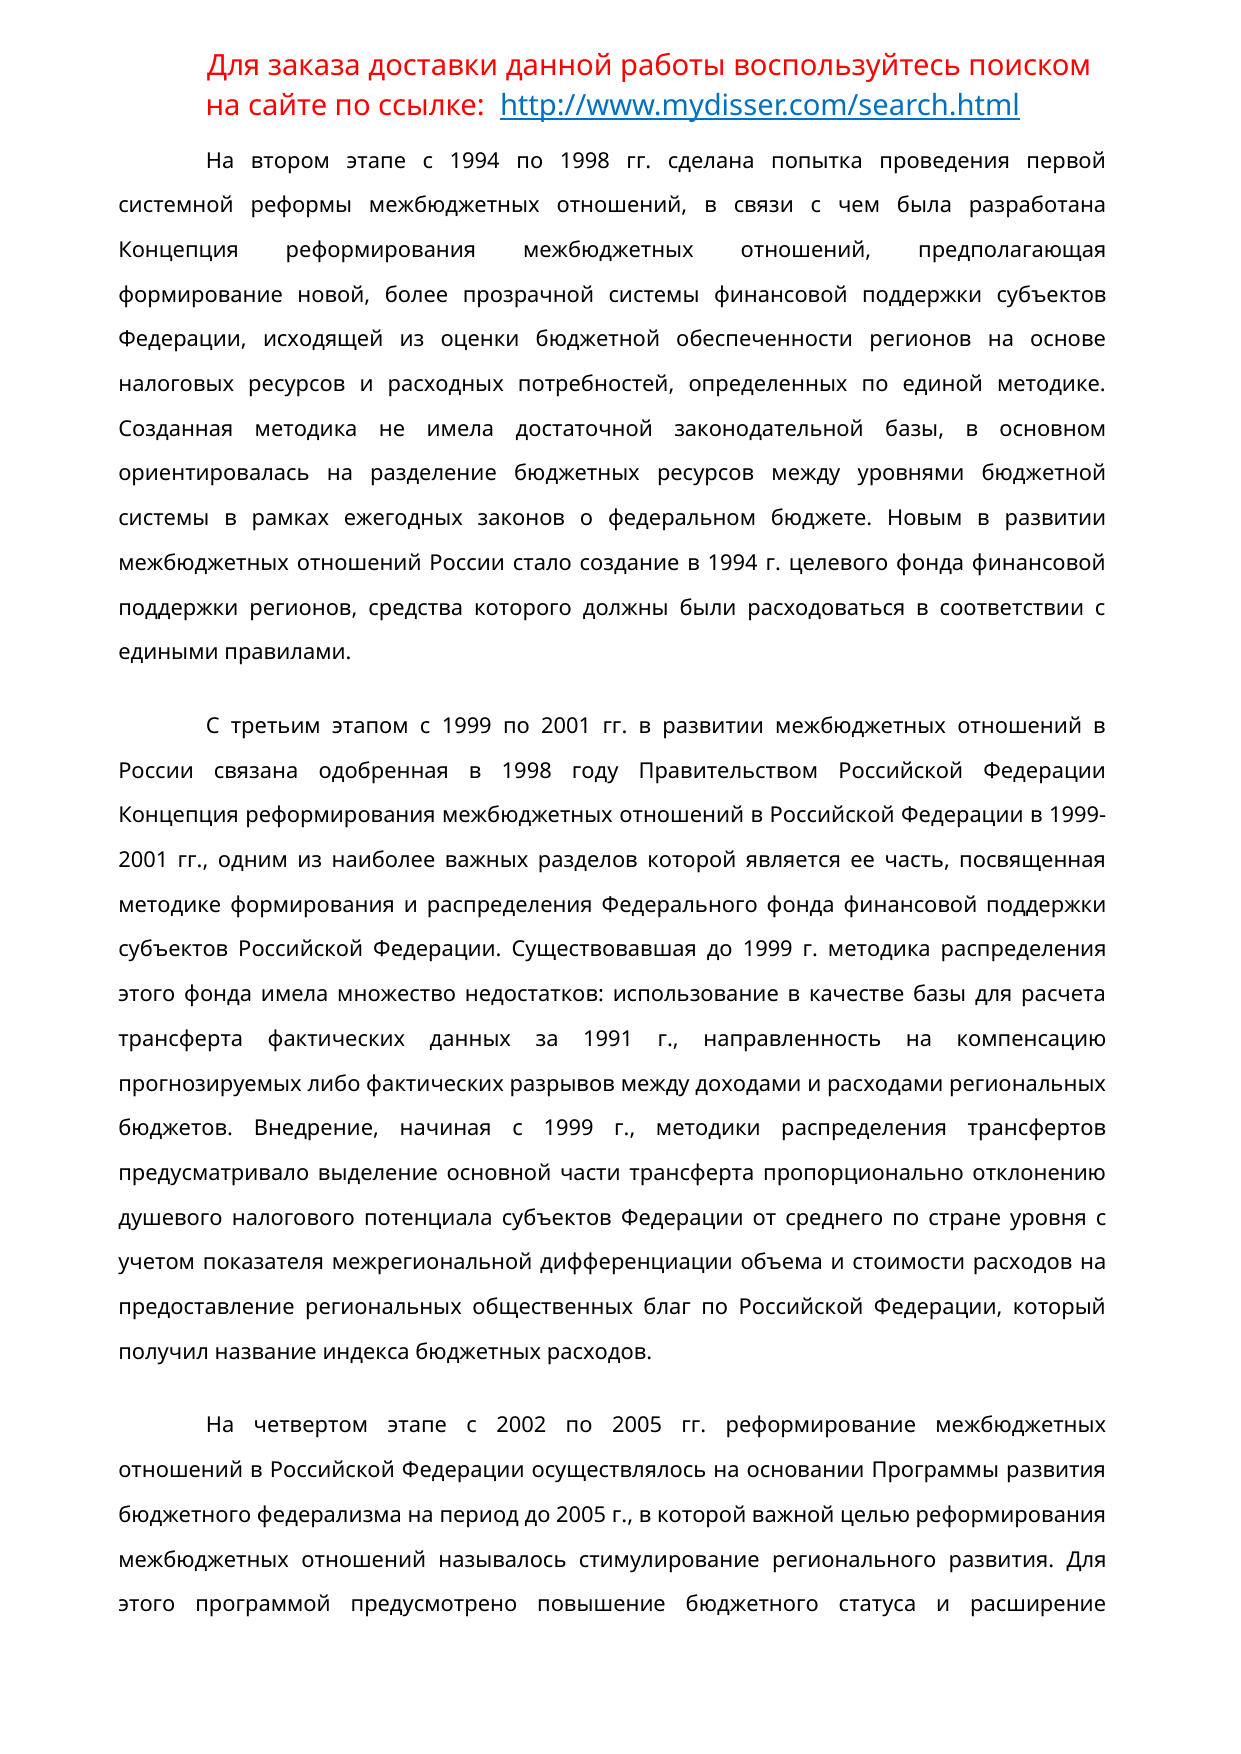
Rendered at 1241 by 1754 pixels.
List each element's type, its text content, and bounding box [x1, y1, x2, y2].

text С третьим этапом с 1999 по 2001 гг. в развитии межбюджетных отношений в России связана одобренная в 1998 году Правительством Российской Федерации Концепция реформирования межбюджетных отношений в Российской Федерации в 1999-2001 гг., одним из наиболее важных разделов которой является ее часть, посвященная методике формирования и распределения Федерального фонда финансовой поддержки субъектов Российской Федерации. Существовавшая до 1999 г. методика распределения этого фонда имела множество недостатков: использование в качестве базы для расчета трансферта фактических данных за 1991 г., направленность на компенсацию прогнозируемых либо фактических разрывов между доходами и расходами региональных бюджетов. Внедрение, начиная с 1999 г., методики распределения трансфертов предусматривало выделение основной части трансферта пропорционально отклонению душевого налогового потенциала субъектов Федерации от среднего по стране уровня с учетом показателя межрегиональной дифференциации объема и стоимости расходов на предоставление региональных общественных благ по Российской Федерации, который получил название индекса бюджетных расходов. [118, 710, 1107, 1365]
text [118, 1409, 1107, 1618]
text На втором этапе с 1994 по 1998 гг. сделана попытка проведения первой системной реформы межбюджетных отношений, в связи с чем была разработана Концепция реформирования межбюджетных отношений, предполагающая формирование новой, более прозрачной системы финансовой поддержки субъектов Федерации, исходящей из оценки бюджетной обеспеченности регионов на основе налоговых ресурсов и расходных потребностей, определенных по единой методике. Созданная методика не имела достаточной законодательной базы, в основном ориентировалась на разделение бюджетных ресурсов между уровнями бюджетной системы в рамках ежегодных законов о федеральном бюджете. Новым в развитии межбюджетных отношений России стало создание в 1994 г. целевого фонда финансовой поддержки регионов, средства которого должны были расходоваться в соответствии с едиными правилами. [118, 144, 1107, 666]
